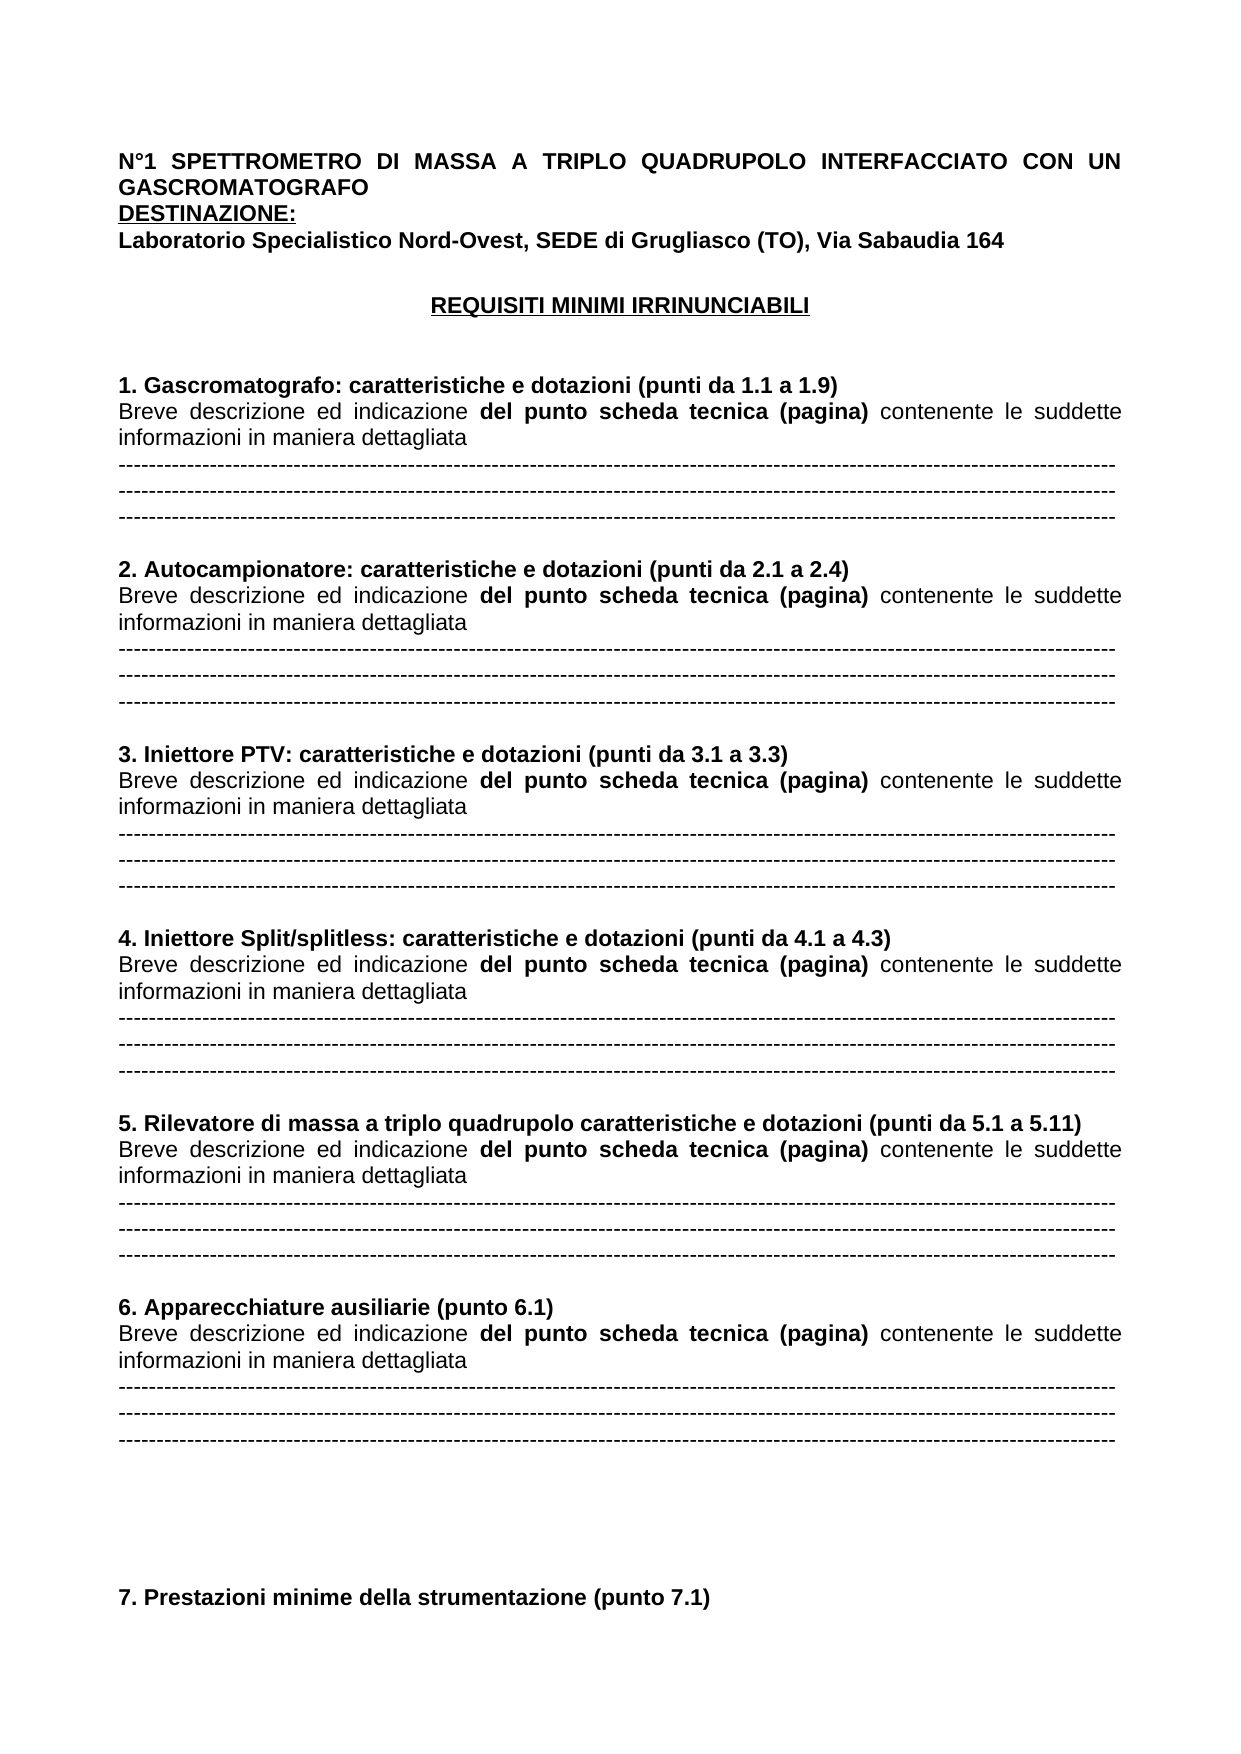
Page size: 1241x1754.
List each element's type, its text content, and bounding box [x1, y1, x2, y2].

text 5. Rilevatore di massa a triplo quadrupolo caratteristiche e dotazioni (punti da 5.1 a 5.11) [118, 1109, 1122, 1136]
text Breve descrizione ed indicazione del punto scheda tecnica (pagina) contenente le suddette informazioni in maniera dettagliata [118, 767, 1122, 819]
text Breve descrizione ed indicazione del punto scheda tecnica (pagina) contenente le suddette informazioni in maniera dettagliata [118, 398, 1122, 451]
text 7. Prestazioni minime della strumentazione (punto 7.1) [118, 1584, 1122, 1610]
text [118, 1373, 1122, 1452]
text Breve descrizione ed indicazione del punto scheda tecnica (pagina) contenente le suddette informazioni in maniera dettagliata [118, 1320, 1122, 1373]
text Breve descrizione ed indicazione del punto scheda tecnica (pagina) contenente le suddette informazioni in maniera dettagliata [118, 582, 1122, 635]
text 6. Apparecchiature ausiliarie (punto 6.1) [118, 1294, 1122, 1320]
text Breve descrizione ed indicazione del punto scheda tecnica (pagina) contenente le suddette informazioni in maniera dettagliata [118, 951, 1122, 1004]
text Breve descrizione ed indicazione del punto scheda tecnica (pagina) contenente le suddette informazioni in maniera dettagliata [118, 1136, 1122, 1188]
text 1. Gascromatografo: caratteristiche e dotazioni (punti da 1.1 a 1.9) [118, 372, 1122, 398]
text 3. Iniettore PTV: caratteristiche e dotazioni (punti da 3.1 a 3.3) [118, 741, 1122, 767]
text Laboratorio Specialistico Nord-Ovest, SEDE di Grugliasco (TO), Via Sabaudia 164 [118, 227, 1122, 253]
text REQUISITI MINIMI IRRINUNCIABILI [118, 292, 1122, 319]
text n°1 Spettrometro di Massa a Triplo Quadrupolo Interfacciato con un Gascromatografo [118, 148, 1122, 200]
text 2. Autocampionatore: caratteristiche e dotazioni (punti da 2.1 a 2.4) [118, 556, 1122, 582]
text 4. Iniettore Split/splitless: caratteristiche e dotazioni (punti da 4.1 a 4.3) [118, 925, 1122, 951]
text DESTINAZIONE: [118, 200, 1122, 227]
